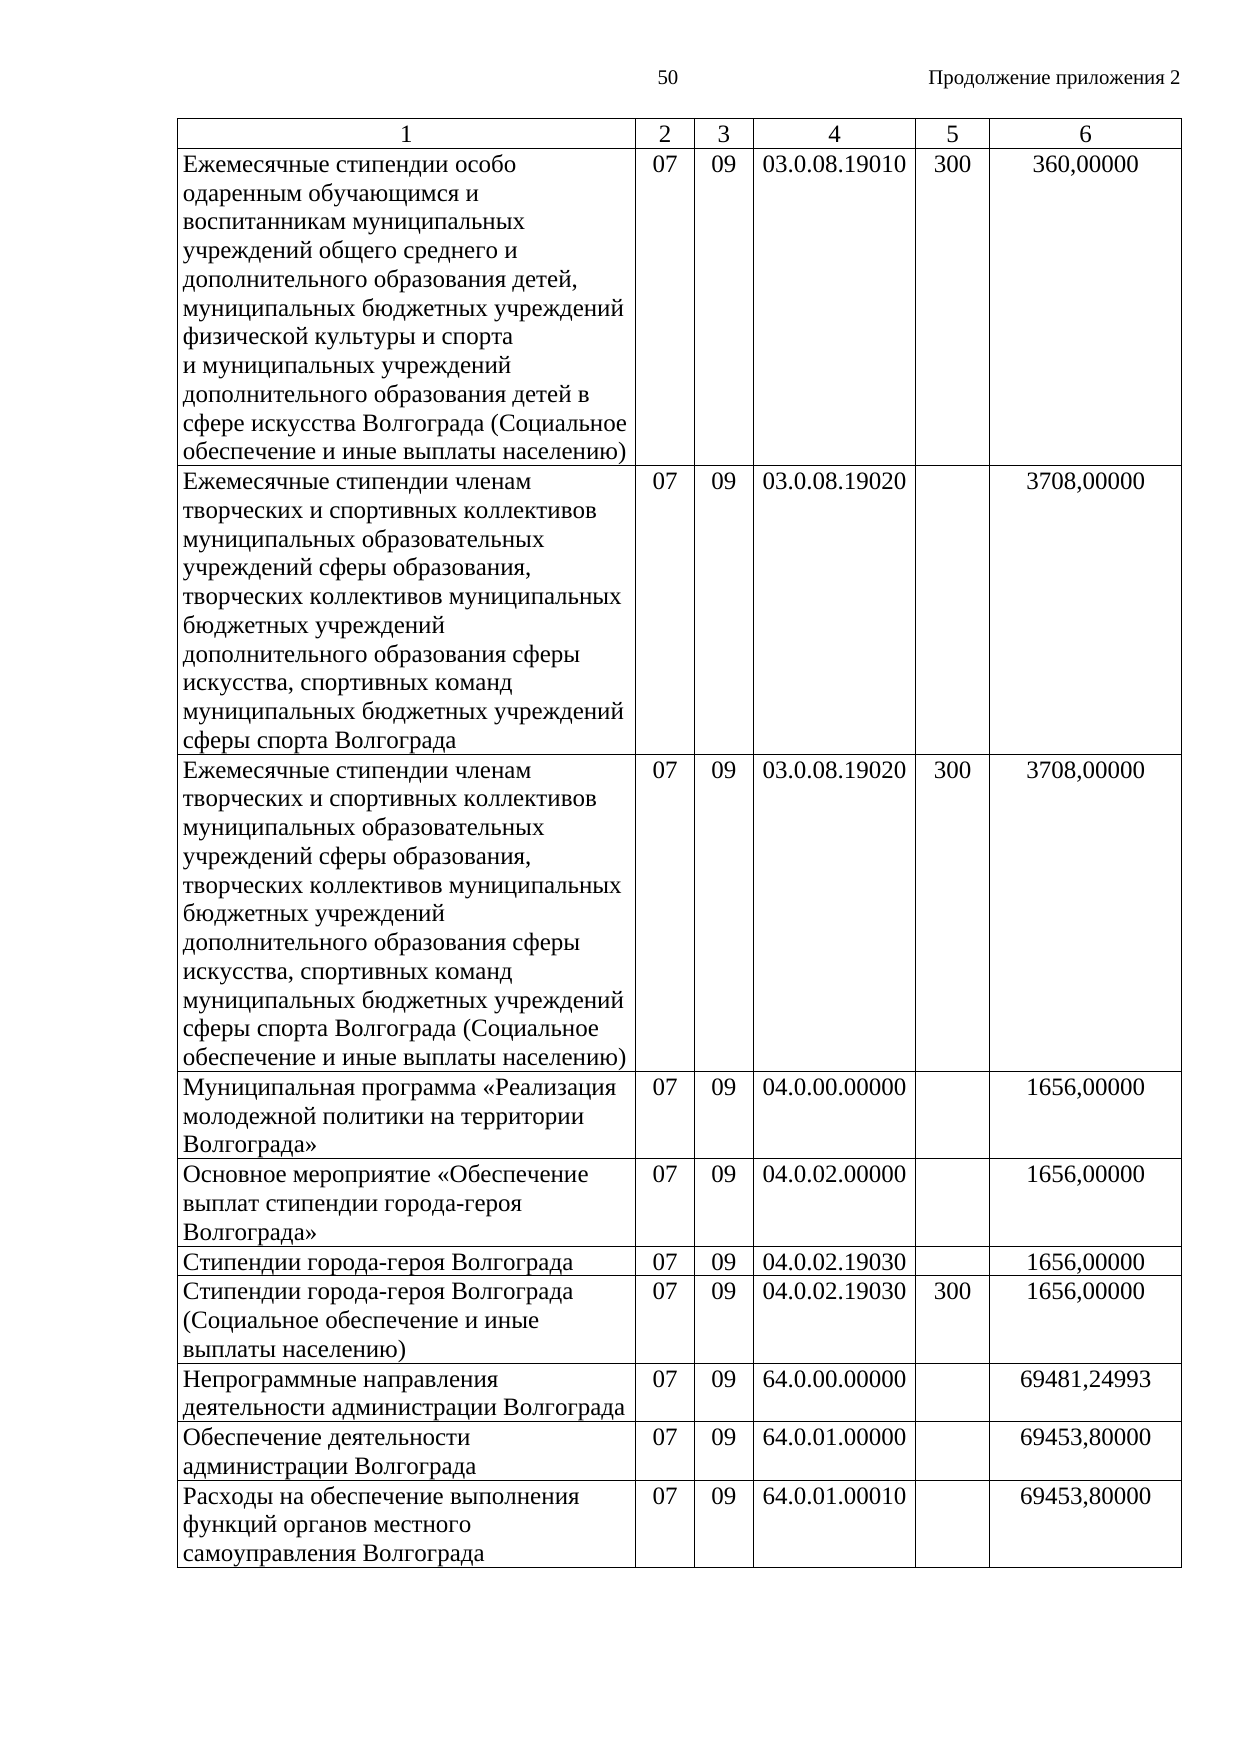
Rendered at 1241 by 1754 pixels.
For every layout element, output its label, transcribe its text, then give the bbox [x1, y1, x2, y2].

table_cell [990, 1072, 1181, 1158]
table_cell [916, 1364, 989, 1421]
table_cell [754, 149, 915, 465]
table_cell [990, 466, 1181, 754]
table_header 1 [178, 119, 635, 148]
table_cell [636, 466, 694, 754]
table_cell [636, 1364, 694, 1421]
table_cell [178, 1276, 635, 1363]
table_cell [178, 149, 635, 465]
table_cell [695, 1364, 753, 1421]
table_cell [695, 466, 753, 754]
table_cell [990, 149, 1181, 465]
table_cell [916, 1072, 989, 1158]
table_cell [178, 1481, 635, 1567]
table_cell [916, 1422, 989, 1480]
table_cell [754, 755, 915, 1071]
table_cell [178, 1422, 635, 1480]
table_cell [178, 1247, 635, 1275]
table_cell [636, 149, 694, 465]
table_header 6 [990, 119, 1181, 148]
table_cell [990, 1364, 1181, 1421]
table_header 3 [695, 119, 753, 148]
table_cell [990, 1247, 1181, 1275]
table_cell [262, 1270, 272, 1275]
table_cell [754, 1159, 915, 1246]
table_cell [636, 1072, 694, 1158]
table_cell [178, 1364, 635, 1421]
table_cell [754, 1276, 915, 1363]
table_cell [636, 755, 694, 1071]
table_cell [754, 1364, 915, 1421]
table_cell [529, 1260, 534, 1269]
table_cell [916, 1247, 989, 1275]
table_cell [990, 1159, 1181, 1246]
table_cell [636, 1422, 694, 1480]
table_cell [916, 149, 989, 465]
table_header 2 [636, 119, 694, 148]
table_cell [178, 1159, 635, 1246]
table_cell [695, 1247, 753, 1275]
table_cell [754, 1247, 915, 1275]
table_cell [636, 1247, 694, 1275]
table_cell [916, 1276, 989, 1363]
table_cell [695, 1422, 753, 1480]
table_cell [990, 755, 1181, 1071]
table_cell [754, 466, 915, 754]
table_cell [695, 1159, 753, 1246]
table_header 5 [916, 119, 989, 148]
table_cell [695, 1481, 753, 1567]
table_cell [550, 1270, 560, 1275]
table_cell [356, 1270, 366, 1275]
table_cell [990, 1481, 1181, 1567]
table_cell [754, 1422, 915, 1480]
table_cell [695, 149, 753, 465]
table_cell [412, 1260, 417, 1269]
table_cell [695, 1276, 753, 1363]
table_header 4 [754, 119, 915, 148]
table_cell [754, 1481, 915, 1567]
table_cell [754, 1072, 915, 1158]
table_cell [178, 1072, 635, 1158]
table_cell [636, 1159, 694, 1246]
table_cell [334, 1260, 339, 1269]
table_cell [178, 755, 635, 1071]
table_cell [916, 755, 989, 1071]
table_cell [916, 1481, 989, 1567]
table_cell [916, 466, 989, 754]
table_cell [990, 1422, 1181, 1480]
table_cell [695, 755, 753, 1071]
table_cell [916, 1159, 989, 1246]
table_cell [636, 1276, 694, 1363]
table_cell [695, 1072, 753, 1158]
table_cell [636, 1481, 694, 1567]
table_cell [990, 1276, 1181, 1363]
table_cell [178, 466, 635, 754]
